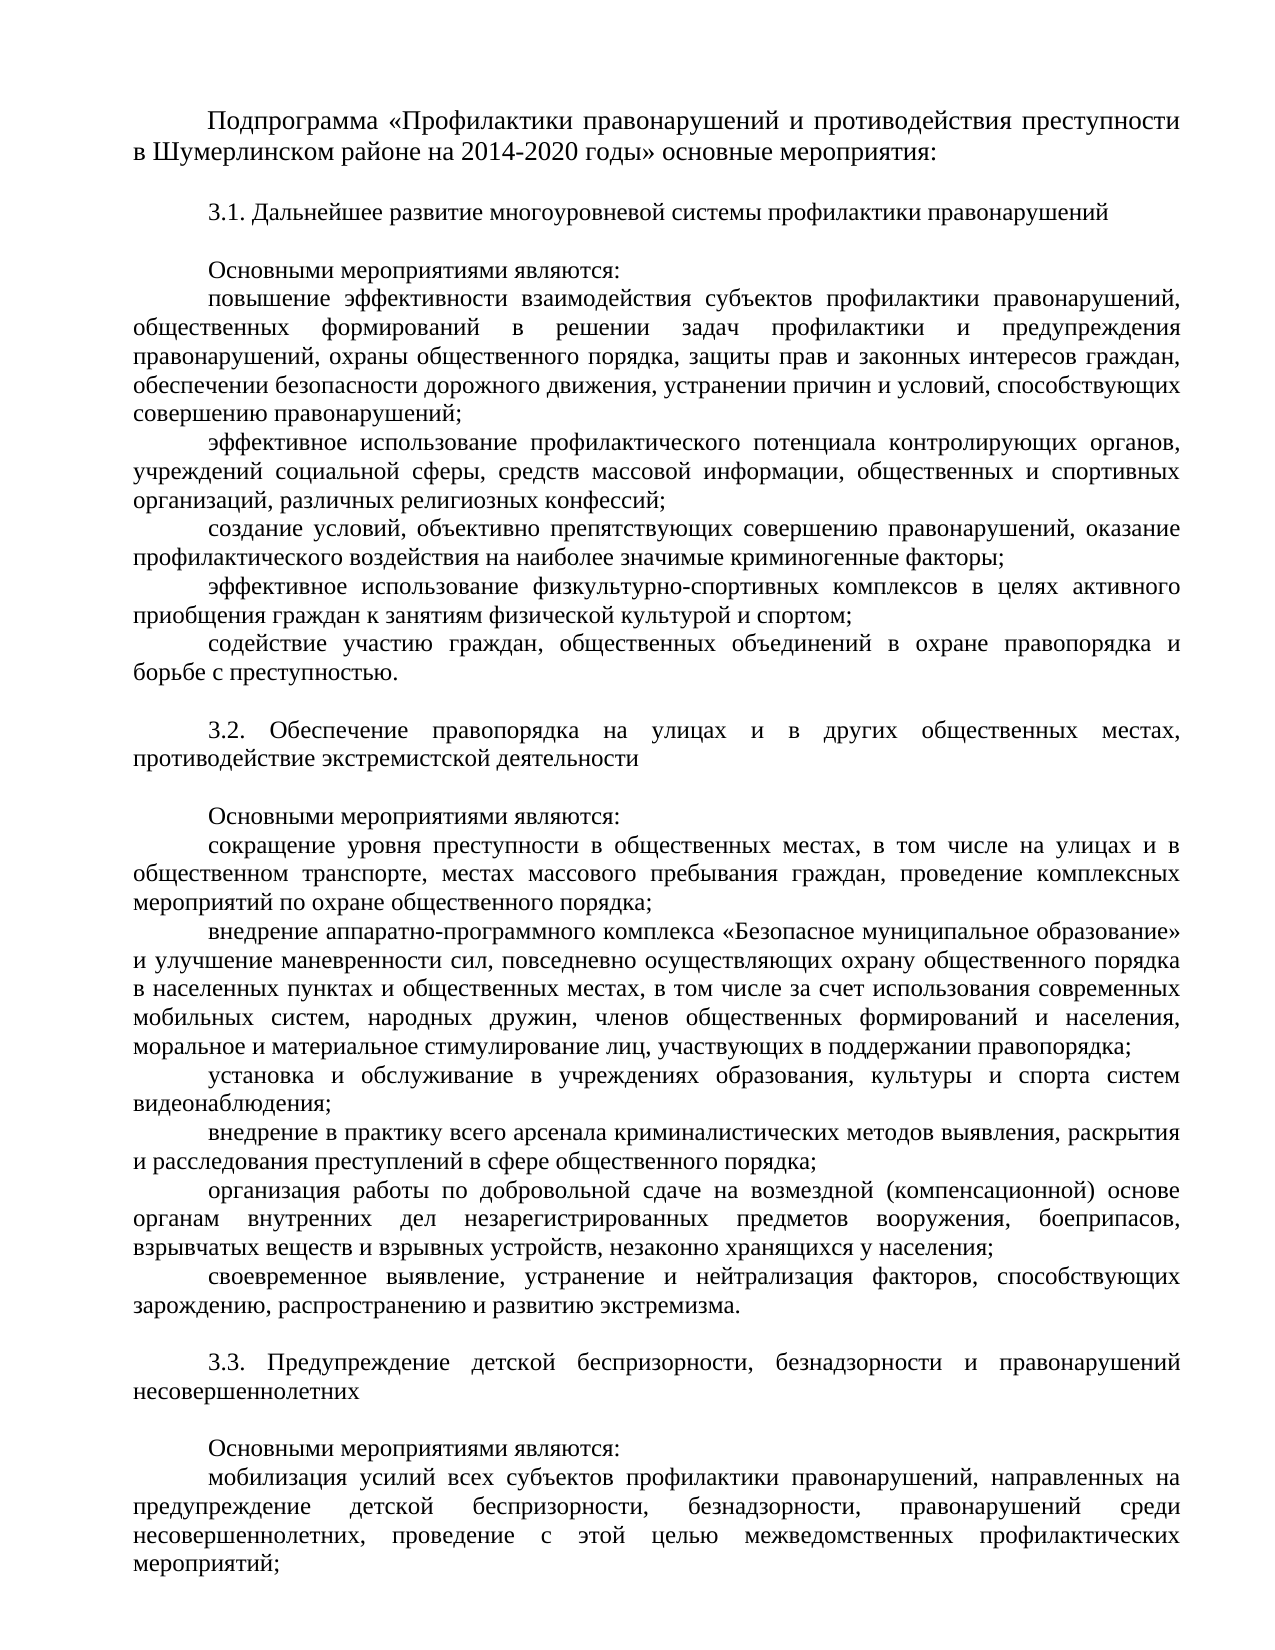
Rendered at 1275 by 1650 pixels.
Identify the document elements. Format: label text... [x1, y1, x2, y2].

text Основными мероприятиями являются: [133, 801, 1181, 830]
text 3.1. Дальнейшее развитие многоуровневой системы профилактики правонарушений [133, 197, 1181, 226]
text установка и обслуживание в учреждениях образования, культуры и спорта систем видеонаблюдения; [133, 1060, 1181, 1117]
text внедрение аппаратно-программного комплекса «Безопасное муниципальное образование» и улучшение маневренности сил, повседневно осуществляющих охрану общественного порядка в населенных пунктах и общественных местах, в том числе за счет использования современных мобильных систем, народных дружин, членов общественных формирований и населения, моральное и материальное стимулирование лиц, участвующих в поддержании правопорядка; [133, 916, 1181, 1060]
text Подпрограмма «Профилактики правонарушений и противодействия преступности в Шумерлинском районе на 2014-2020 годы» основные мероприятия: [133, 104, 1181, 166]
text содействие участию граждан, общественных объединений в охране правопорядка и борьбе с преступностью. [133, 628, 1181, 686]
text сокращение уровня преступности в общественных местах, в том числе на улицах и в общественном транспорте, местах массового пребывания граждан, проведение комплексных мероприятий по охране общественного порядка; [133, 830, 1181, 916]
text создание условий, объективно препятствующих совершению правонарушений, оказание профилактического воздействия на наиболее значимые криминогенные факторы; [133, 513, 1181, 571]
text Основными мероприятиями являются: [133, 1433, 1181, 1462]
text повышение эффективности взаимодействия субъектов профилактики правонарушений, общественных формирований в решении задач профилактики и предупреждения правонарушений, охраны общественного порядка, защиты прав и законных интересов граждан, обеспечении безопасности дорожного движения, устранении причин и условий, способствующих совершению правонарушений; [133, 283, 1181, 427]
text Основными мероприятиями являются: [133, 255, 1181, 283]
text 3.3. Предупреждение детской беспризорности, безнадзорности и правонарушений несовершеннолетних [133, 1347, 1181, 1405]
text внедрение в практику всего арсенала криминалистических методов выявления, раскрытия и расследования преступлений в сфере общественного порядка; [133, 1117, 1181, 1175]
text эффективное использование физкультурно-спортивных комплексов в целях активного приобщения граждан к занятиям физической культурой и спортом; [133, 571, 1181, 628]
text 3.2. Обеспечение правопорядка на улицах и в других общественных местах, противодействие экстремистской деятельности [133, 715, 1181, 772]
text мобилизация усилий всех субъектов профилактики правонарушений, направленных на предупреждение детской беспризорности, безнадзорности, правонарушений среди несовершеннолетних, проведение с этой целью межведомственных профилактических мероприятий; [133, 1462, 1181, 1577]
text эффективное использование профилактического потенциала контролирующих органов, учреждений социальной сферы, средств массовой информации, общественных и спортивных организаций, различных религиозных конфессий; [133, 427, 1181, 513]
text организация работы по добровольной сдаче на возмездной (компенсационной) основе органам внутренних дел незарегистрированных предметов вооружения, боеприпасов, взрывчатых веществ и взрывных устройств, незаконно хранящихся у населения; [133, 1175, 1181, 1261]
text своевременное выявление, устранение и нейтрализация факторов, способствующих зарождению, распространению и развитию экстремизма. [133, 1261, 1181, 1318]
